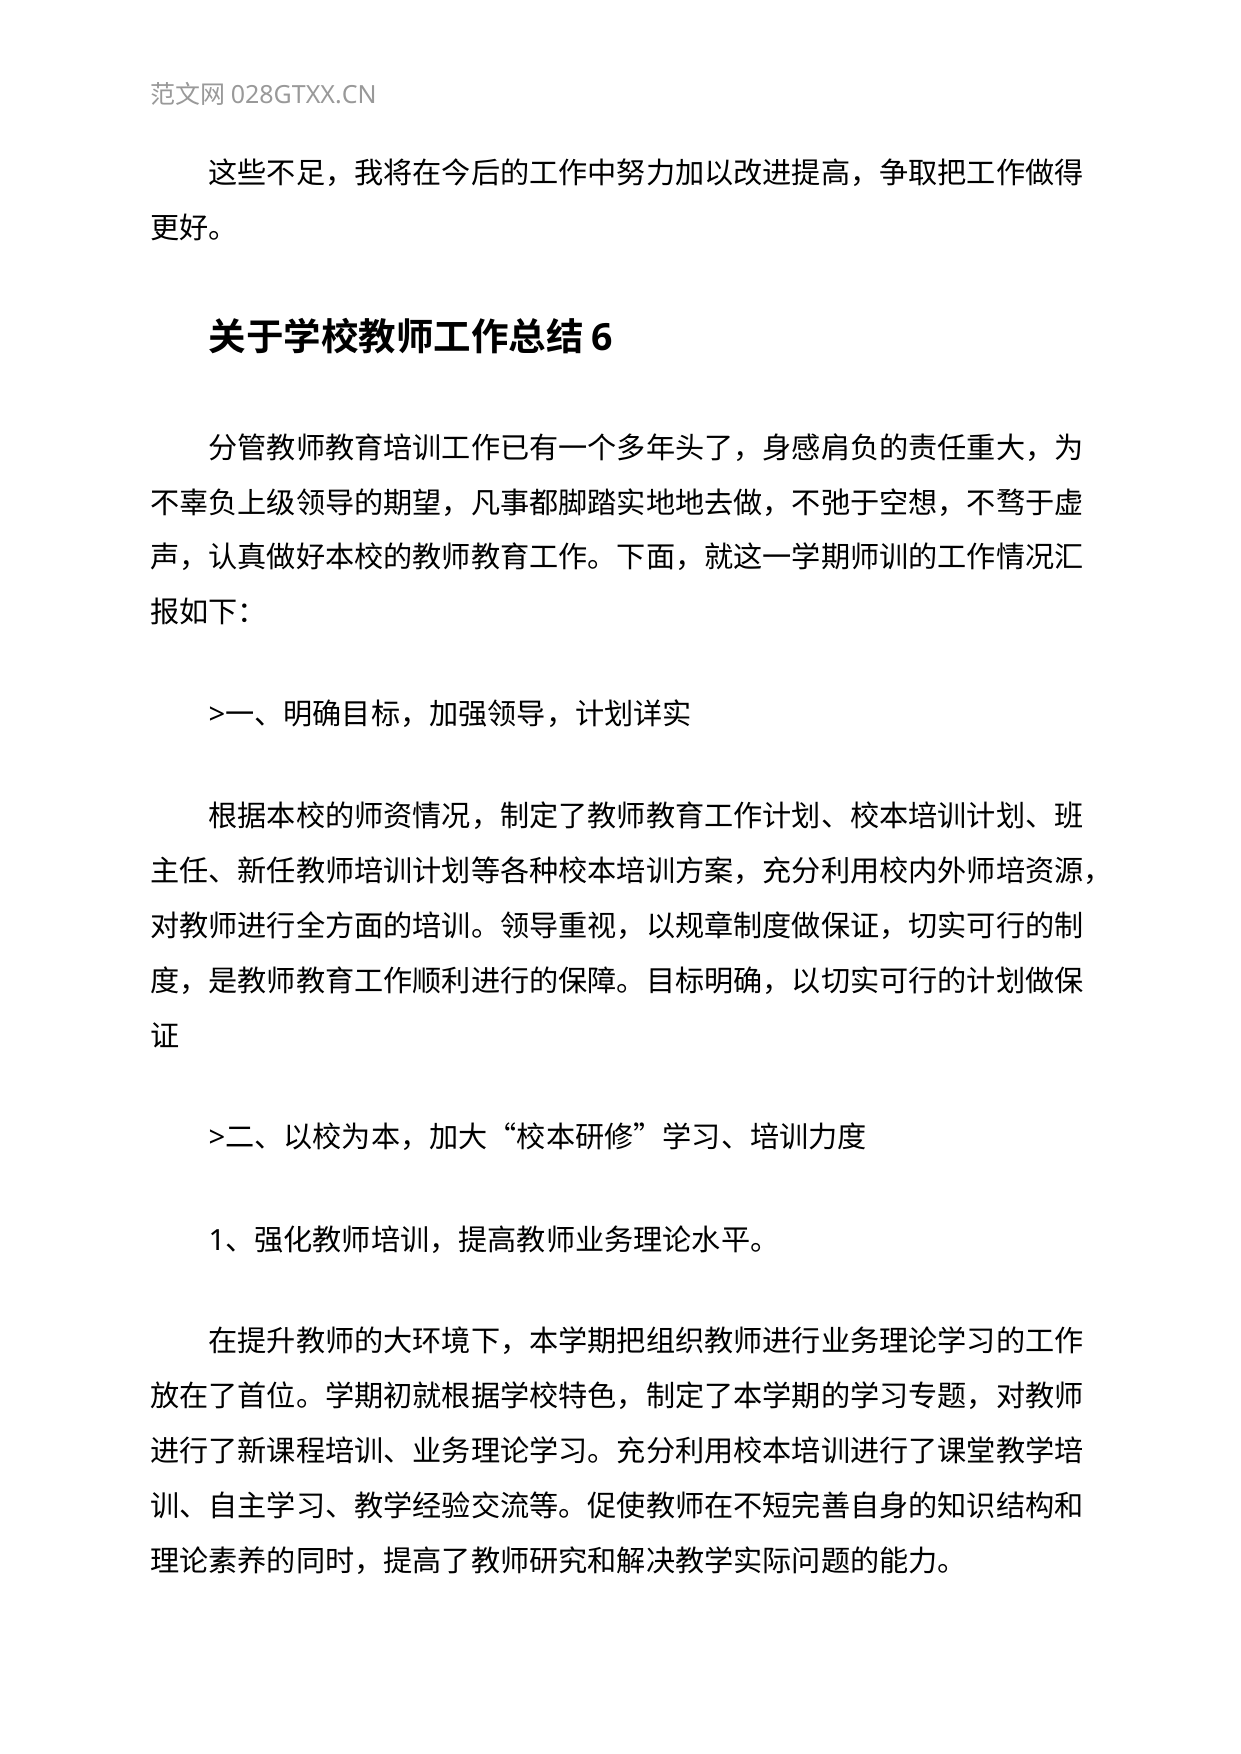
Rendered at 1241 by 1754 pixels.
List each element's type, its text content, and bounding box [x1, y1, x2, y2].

text 1、强化教师培训，提高教师业务理论水平。 [150, 1216, 1090, 1258]
text 根据本校的师资情况，制定了教师教育工作计划、校本培训计划、班主任、新任教师培训计划等各种校本培训方案，充分利用校内外师培资源，对教师进行全方面的培训。领导重视，以规章制度做保证，切实可行的制度，是教师教育工作顺利进行的保障。目标明确，以切实可行的计划做保证 [150, 793, 1090, 1054]
text >二、以校为本，加大“校本研修”学习、培训力度 [150, 1114, 1090, 1156]
text 分管教师教育培训工作已有一个多年头了，身感肩负的责任重大，为不辜负上级领导的期望，凡事都脚踏实地地去做，不弛于空想，不骛于虚声，认真做好本校的教师教育工作。下面，就这一学期师训的工作情况汇报如下： [150, 424, 1090, 631]
text 关于学校教师工作总结6 [150, 307, 1090, 361]
text >一、明确目标，加强领导，计划详实 [150, 691, 1090, 733]
text 这些不足，我将在今后的工作中努力加以改进提高，争取把工作做得更好。 [150, 150, 1090, 247]
text 在提升教师的大环境下，本学期把组织教师进行业务理论学习的工作放在了首位。学期初就根据学校特色，制定了本学期的学习专题，对教师进行了新课程培训、业务理论学习。充分利用校本培训进行了课堂教学培训、自主学习、教学经验交流等。促使教师在不短完善自身的知识结构和理论素养的同时，提高了教师研究和解决教学实际问题的能力。 [150, 1318, 1090, 1580]
